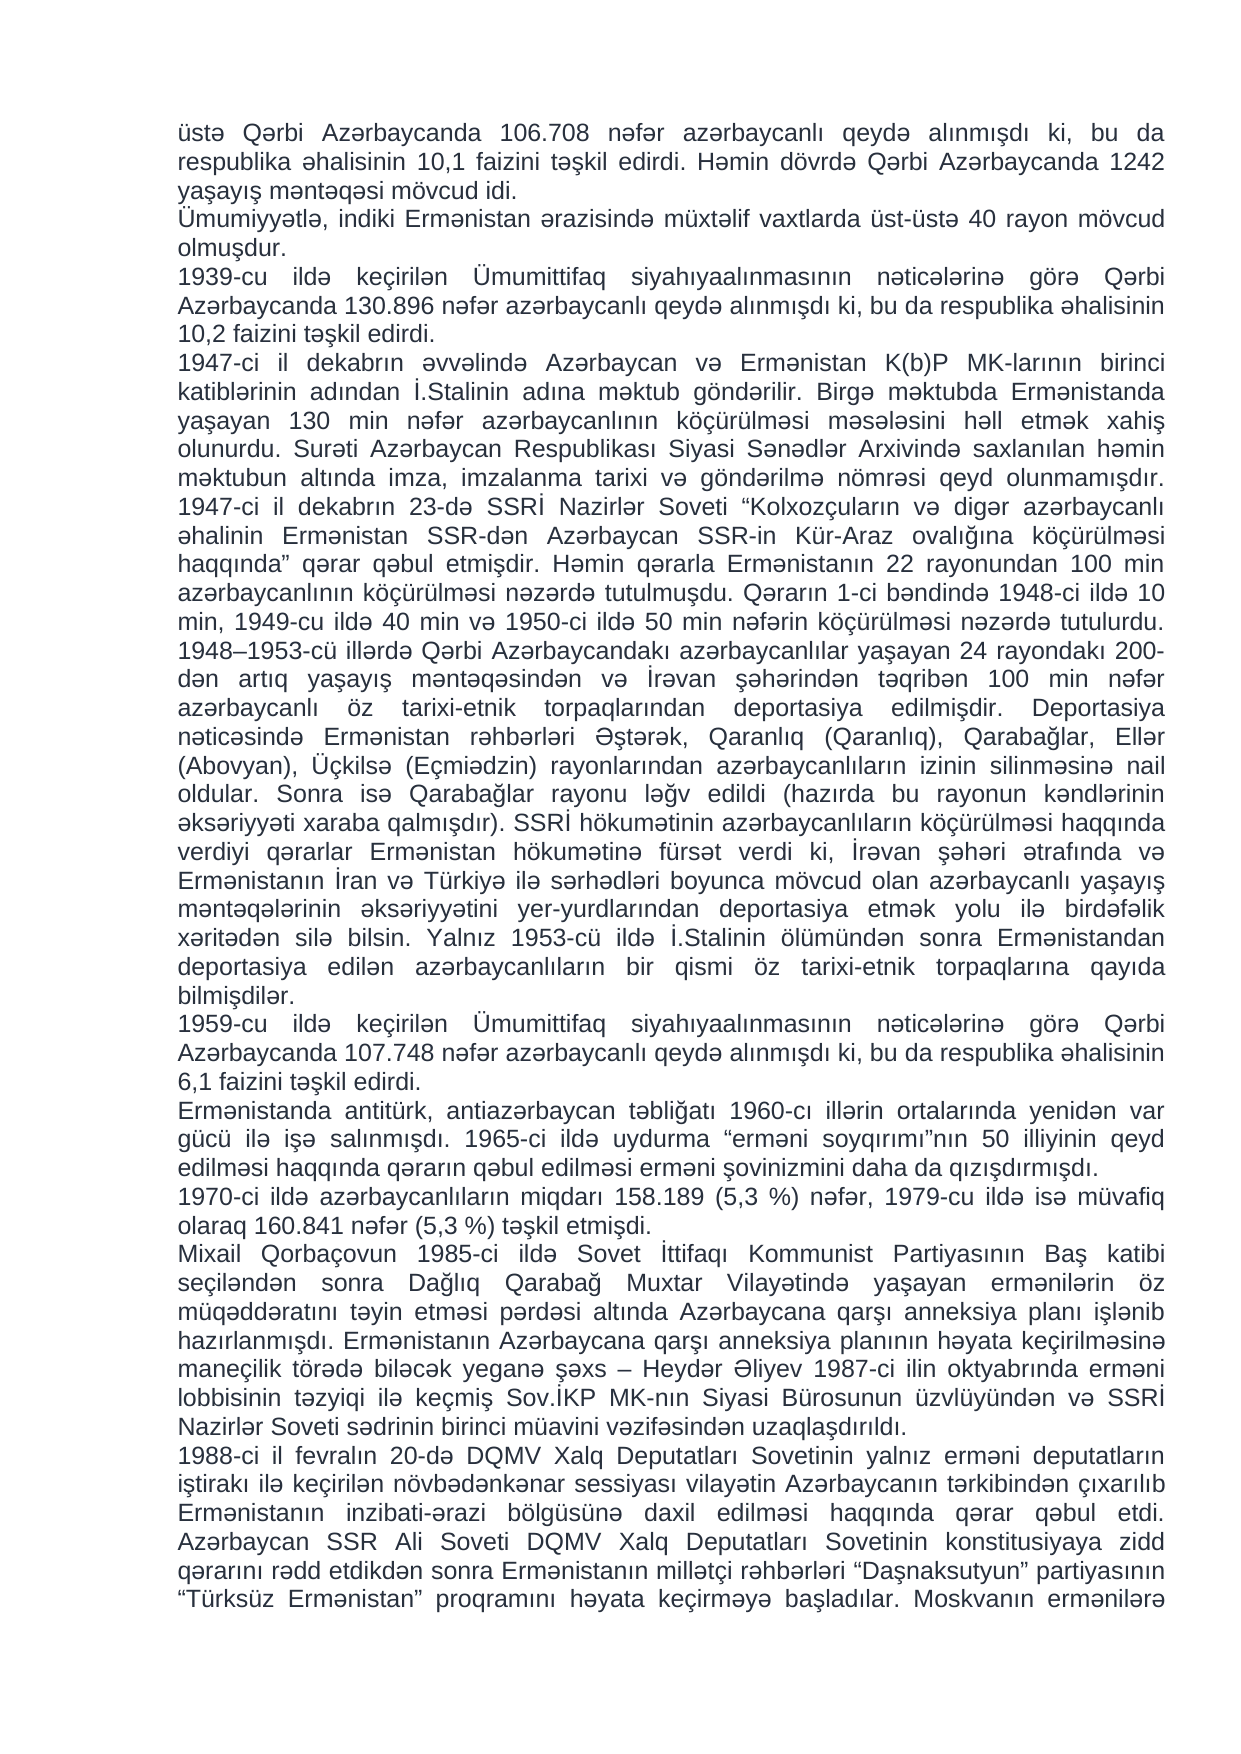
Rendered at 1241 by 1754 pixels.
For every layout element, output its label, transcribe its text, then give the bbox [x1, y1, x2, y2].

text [177, 118, 1167, 204]
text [177, 1441, 1167, 1613]
text 1970-ci ildə azərbaycanlıların miqdarı 158.189 (5,3 %) nəfər, 1979-cu ildə isə müvafiq olaraq 160.841 nəfər (5,3 %) təşkil etmişdi. [177, 1182, 1167, 1239]
text Ermənistanda antitürk, antiazərbaycan təbliğatı 1960-cı illərin ortalarında yenidən var gücü ilə işə salınmışdı. 1965-ci ildə uydurma “erməni soyqırımı”nın 50 illiyinin qeyd edilməsi haqqında qərarın qəbul edilməsi erməni şovinizmini daha da qızışdırmışdı. [177, 1096, 1167, 1182]
text 1947-ci il dekabrın əvvəlində Azərbaycan və Ermənistan K(b)P MK-larının birinci katiblərinin adından İ.Stalinin adına məktub göndərilir. Birgə məktubda Ermənistanda yaşayan 130 min nəfər azərbaycanlının köçürülməsi məsələsini həll etmək xahiş olunurdu. Surəti Azərbaycan Respublikası Siyasi Sənədlər Arxivində saxlanılan həmin məktubun altında imza, imzalanma tarixi və göndərilmə nömrəsi qeyd olunmamışdır. 1947-ci il dekabrın 23-də SSRİ Nazirlər Soveti “Kolxozçuların və digər azərbaycanlı əhalinin Ermənistan SSR-dən Azərbaycan SSR-in Kür-Araz ovalığına köçürülməsi haqqında” qərar qəbul etmişdir. Həmin qərarla Ermənistanın 22 rayonundan 100 min azərbaycanlının köçürülməsi nəzərdə tutulmuşdu. Qərarın 1-ci bəndində 1948-ci ildə 10 min, 1949-cu ildə 40 min və 1950-ci ildə 50 min nəfərin köçürülməsi nəzərdə tutulurdu. 1948–1953-cü illərdə Qərbi Azərbaycandakı azərbaycanlılar yaşayan 24 rayondakı 200-dən artıq yaşayış məntəqəsindən və İrəvan şəhərindən təqribən 100 min nəfər azərbaycanlı öz tarixi-etnik torpaqlarından deportasiya edilmişdir. Deportasiya nəticəsində Ermənistan rəhbərləri Əştərək, Qaranlıq (Qaranlıq), Qarabağlar, Ellər (Abovyan), Üçkilsə (Eçmiədzin) rayonlarından azərbaycanlıların izinin silinməsinə nail oldular. Sonra isə Qarabağlar rayonu ləğv edildi (hazırda bu rayonun kəndlərinin əksəriyyəti xaraba qalmışdır). SSRİ hökumətinin azərbaycanlıların köçürülməsi haqqında verdiyi qərarlar Ermənistan hökumətinə fürsət verdi ki, İrəvan şəhəri ətrafında və Ermənistanın İran və Türkiyə ilə sərhədləri boyunca mövcud olan azərbaycanlı yaşayış məntəqələrinin əksəriyyətini yer-yurdlarından deportasiya etmək yolu ilə birdəfəlik xəritədən silə bilsin. Yalnız 1953-cü ildə İ.Stalinin ölümündən sonra Ermənistandan deportasiya edilən azərbaycanlıların bir qismi öz tarixi-etnik torpaqlarına qayıda bilmişdilər. [177, 348, 1167, 1009]
text Ümumiyyətlə, indiki Ermənistan ərazisində müxtəlif vaxtlarda üst-üstə 40 rayon mövcud olmuşdur. [177, 204, 1167, 262]
text 1959-cu ildə keçirilən Ümumittifaq siyahıyaalınmasının nəticələrinə görə Qərbi Azərbaycanda 107.748 nəfər azərbaycanlı qeydə alınmışdı ki, bu da respublika əhalisinin 6,1 faizini təşkil edirdi. [177, 1009, 1167, 1096]
text 1939-cu ildə keçirilən Ümumittifaq siyahıyaalınmasının nəticələrinə görə Qərbi Azərbaycanda 130.896 nəfər azərbaycanlı qeydə alınmışdı ki, bu da respublika əhalisinin 10,2 faizini təşkil edirdi. [177, 262, 1167, 348]
text Mixail Qorbaçovun 1985-ci ildə Sovet İttifaqı Kommunist Partiyasının Baş katibi seçiləndən sonra Dağlıq Qarabağ Muxtar Vilayətində yaşayan ermənilərin öz müqəddəratını təyin etməsi pərdəsi altında Azərbaycana qarşı anneksiya planı işlənib hazırlanmışdı. Ermənistanın Azərbaycana qarşı anneksiya planının həyata keçirilməsinə maneçilik törədə biləcək yeganə şəxs – Heydər Əliyev 1987-ci ilin oktyabrında erməni lobbisinin təzyiqi ilə keçmiş Sov.İKP MK-nın Siyasi Bürosunun üzvlüyündən və SSRİ Nazirlər Soveti sədrinin birinci müavini vəzifəsindən uzaqlaşdırıldı. [177, 1239, 1167, 1441]
